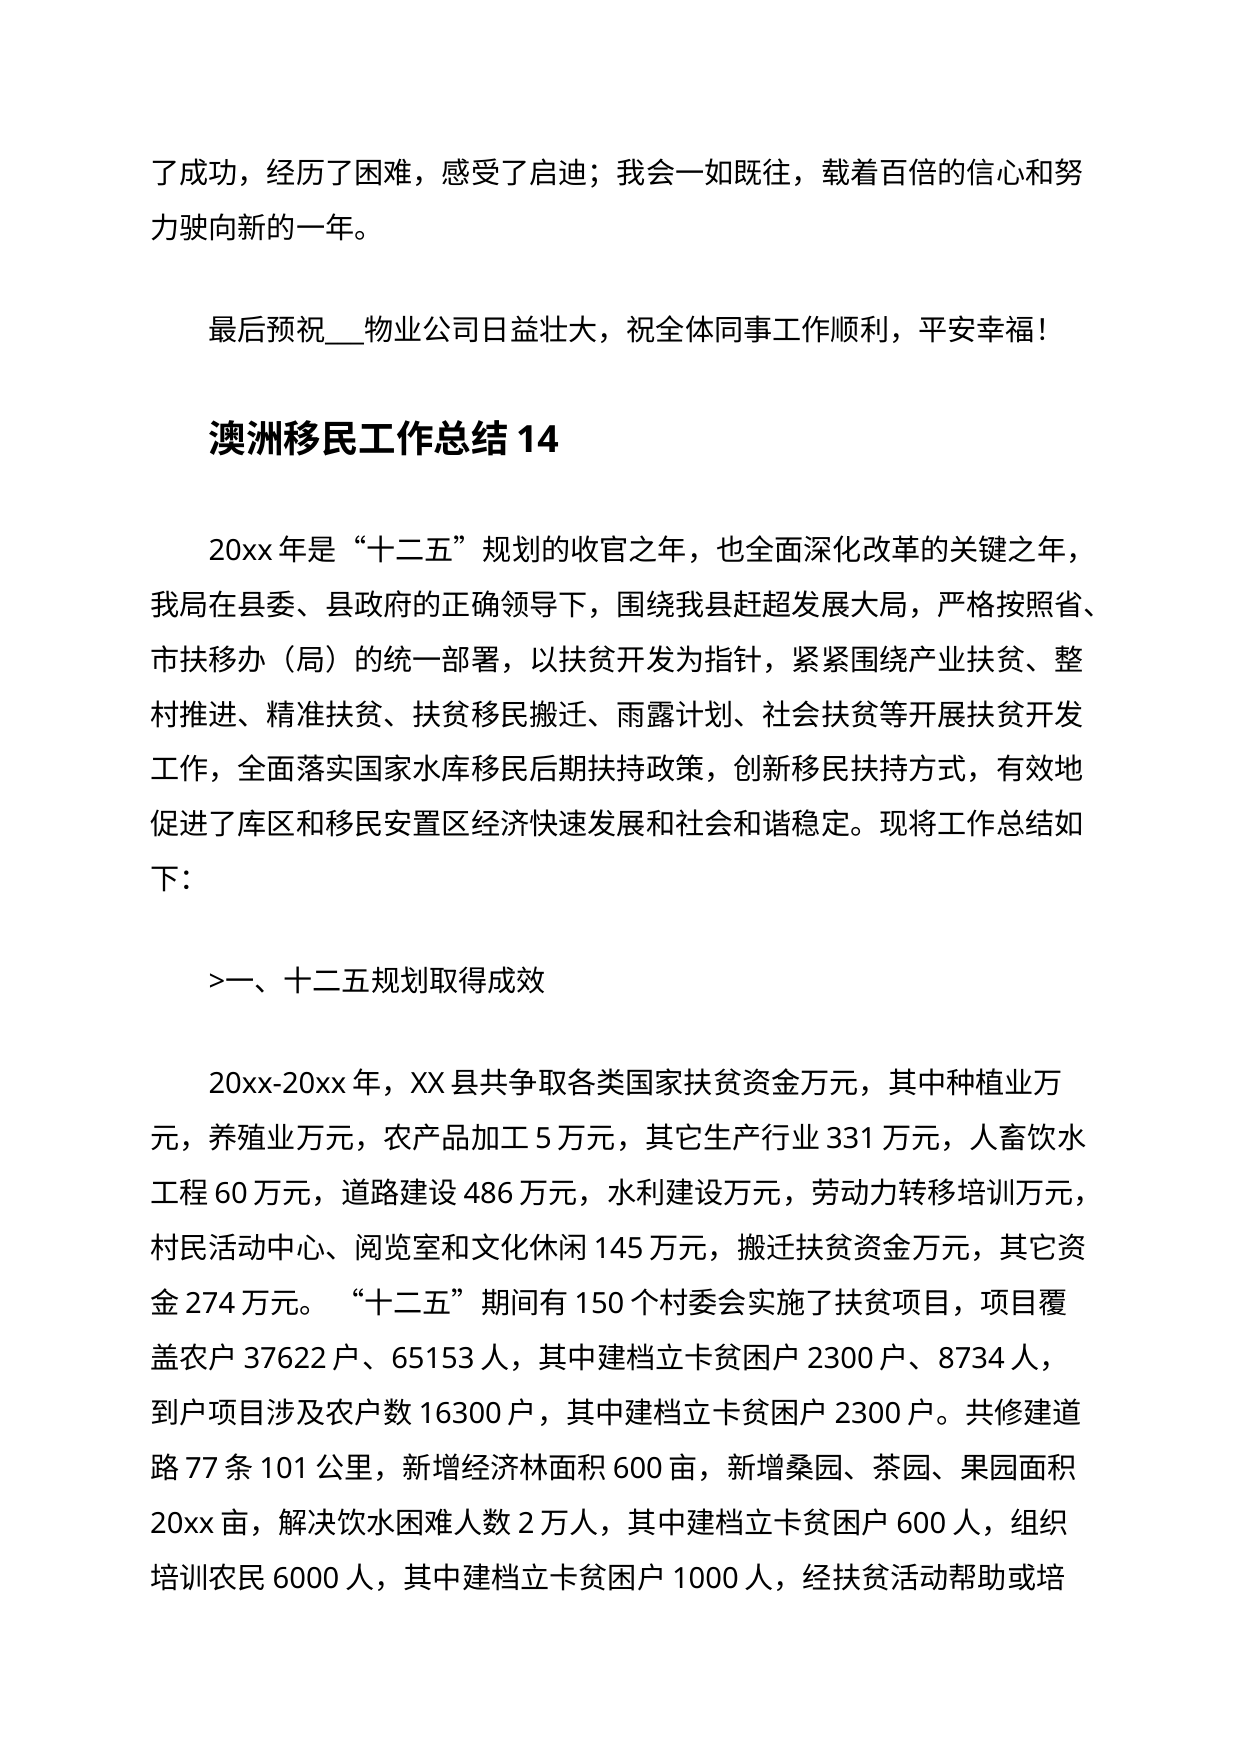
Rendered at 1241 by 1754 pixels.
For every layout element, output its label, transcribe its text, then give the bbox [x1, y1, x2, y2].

text 最后预祝___物业公司日益壮大，祝全体同事工作顺利，平安幸福！ [150, 307, 1090, 349]
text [150, 1059, 1090, 1597]
text >一、十二五规划取得成效 [150, 957, 1090, 1000]
text 20xx年是“十二五”规划的收官之年，也全面深化改革的关键之年，我局在县委、县政府的正确领导下，围绕我县赶超发展大局，严格按照省、市扶移办（局）的统一部署，以扶贫开发为指针，紧紧围绕产业扶贫、整村推进、精准扶贫、扶贫移民搬迁、雨露计划、社会扶贫等开展扶贫开发工作，全面落实国家水库移民后期扶持政策，创新移民扶持方式，有效地促进了库区和移民安置区经济快速发展和社会和谐稳定。现将工作总结如下： [150, 526, 1090, 898]
text 澳洲移民工作总结14 [150, 409, 1090, 463]
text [150, 150, 1090, 247]
